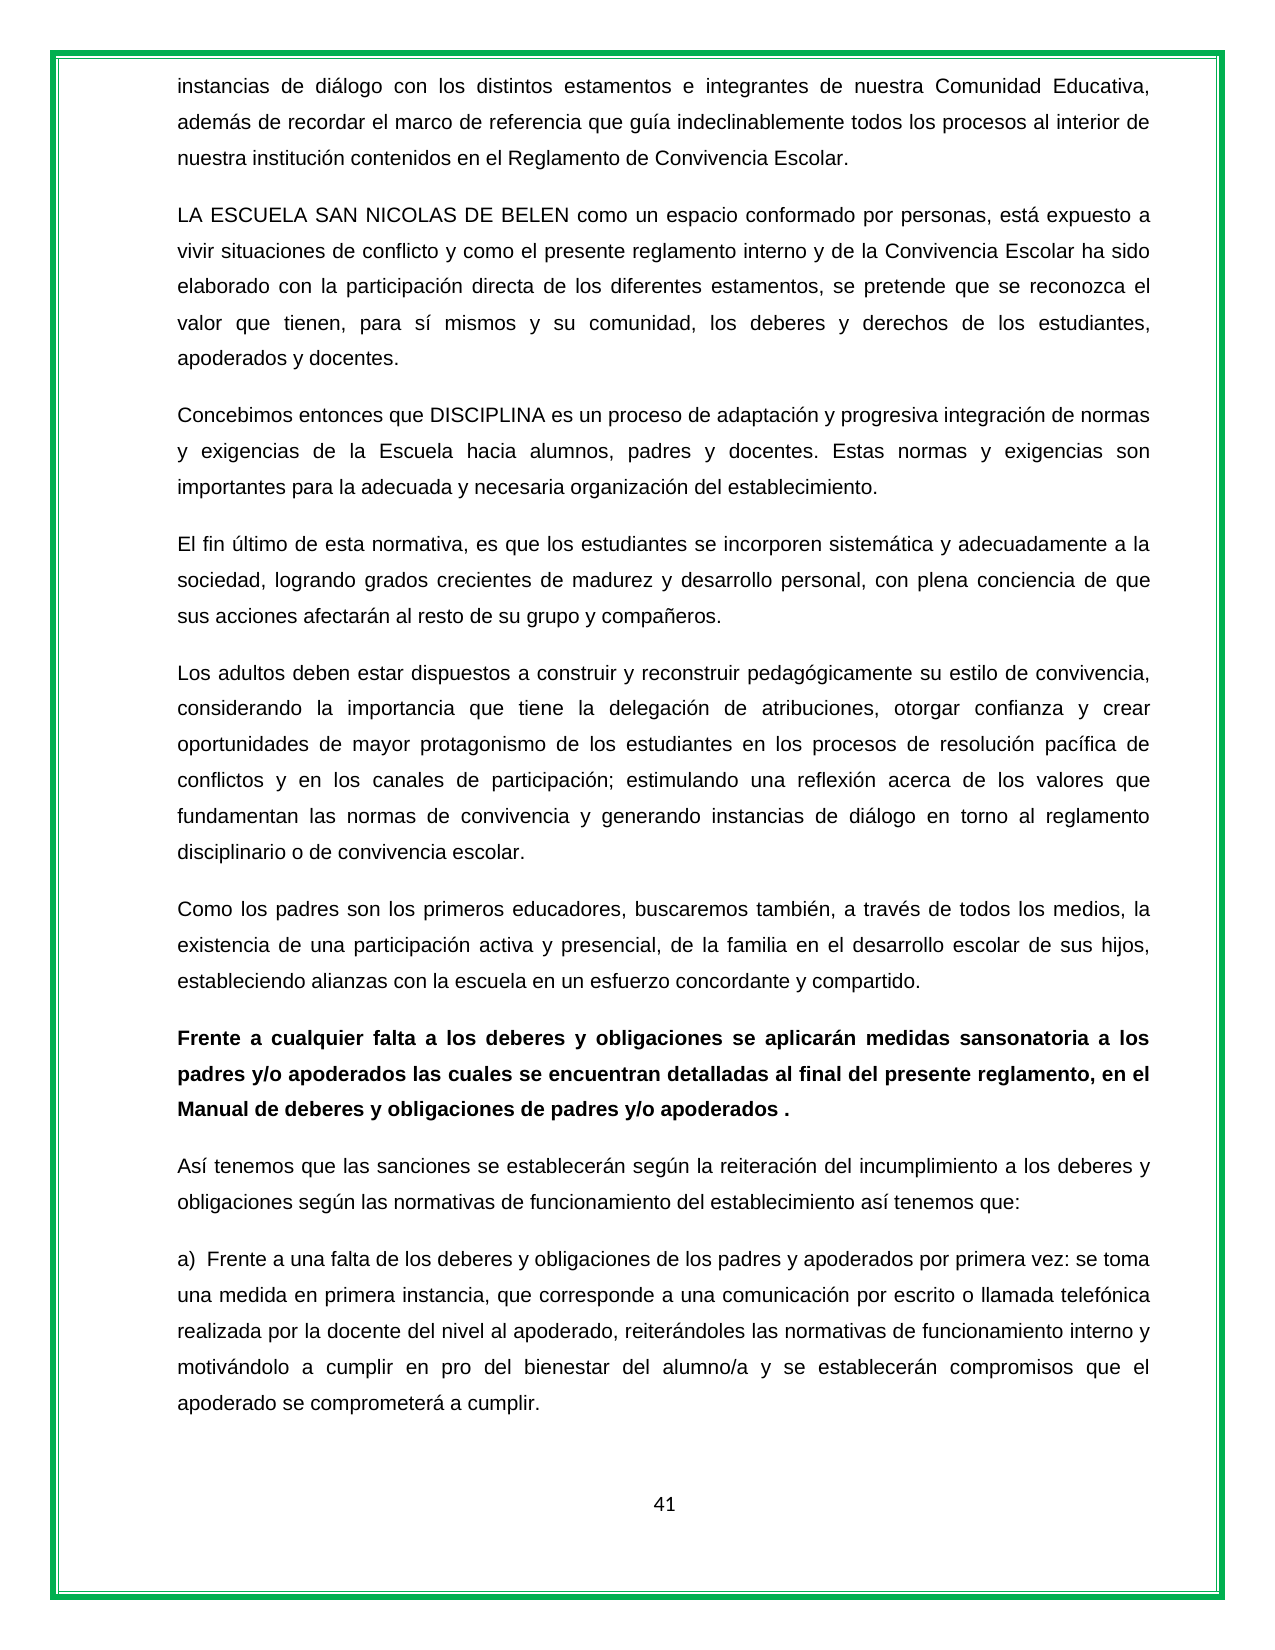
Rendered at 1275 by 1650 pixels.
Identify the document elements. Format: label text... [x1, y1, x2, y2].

text a) Frente a una falta de los deberes y obligaciones de los padres y apoderados por primera vez: se toma una medida en primera instancia, que corresponde a una comunicación por escrito o llamada telefónica realizada por la docente del nivel al apoderado, reiterándoles las normativas de funcionamiento interno y motivándolo a cumplir en pro del bienestar del alumno/a y se establecerán compromisos que el apoderado se comprometerá a cumplir. [177, 1247, 1152, 1414]
text Frente a cualquier falta a los deberes y obligaciones se aplicarán medidas sansonatoria a los padres y/o apoderados las cuales se encuentran detalladas al final del presente reglamento, en el Manual de deberes y obligaciones de padres y/o apoderados . [177, 1025, 1152, 1121]
text Así tenemos que las sanciones se establecerán según la reiteración del incumplimiento a los deberes y obligaciones según las normativas de funcionamiento del establecimiento así tenemos que: [177, 1154, 1152, 1214]
text Concebimos entonces que DISCIPLINA es un proceso de adaptación y progresiva integración de normas y exigencias de la Escuela hacia alumnos, padres y docentes. Estas normas y exigencias son importantes para la adecuada y necesaria organización del establecimiento. [177, 403, 1152, 499]
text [177, 74, 1152, 170]
text Como los padres son los primeros educadores, buscaremos también, a través de todos los medios, la existencia de una participación activa y presencial, de la familia en el desarrollo escolar de sus hijos, estableciendo alianzas con la escuela en un esfuerzo concordante y compartido. [177, 897, 1152, 993]
text LA ESCUELA SAN NICOLAS DE BELEN como un espacio conformado por personas, está expuesto a vivir situaciones de conflicto y como el presente reglamento interno y de la Convivencia Escolar ha sido elaborado con la participación directa de los diferentes estamentos, se pretende que se reconozca el valor que tienen, para sí mismos y su comunidad, los deberes y derechos de los estudiantes, apoderados y docentes. [177, 202, 1152, 370]
text Los adultos deben estar dispuestos a construir y reconstruir pedagógicamente su estilo de convivencia, considerando la importancia que tiene la delegación de atribuciones, otorgar confianza y crear oportunidades de mayor protagonismo de los estudiantes en los procesos de resolución pacífica de conflictos y en los canales de participación; estimulando una reflexión acerca de los valores que fundamentan las normas de convivencia y generando instancias de diálogo en torno al reglamento disciplinario o de convivencia escolar. [177, 660, 1152, 864]
text El fin último de esta normativa, es que los estudiantes se incorporen sistemática y adecuadamente a la sociedad, logrando grados crecientes de madurez y desarrollo personal, con plena conciencia de que sus acciones afectarán al resto de su grupo y compañeros. [177, 532, 1152, 627]
